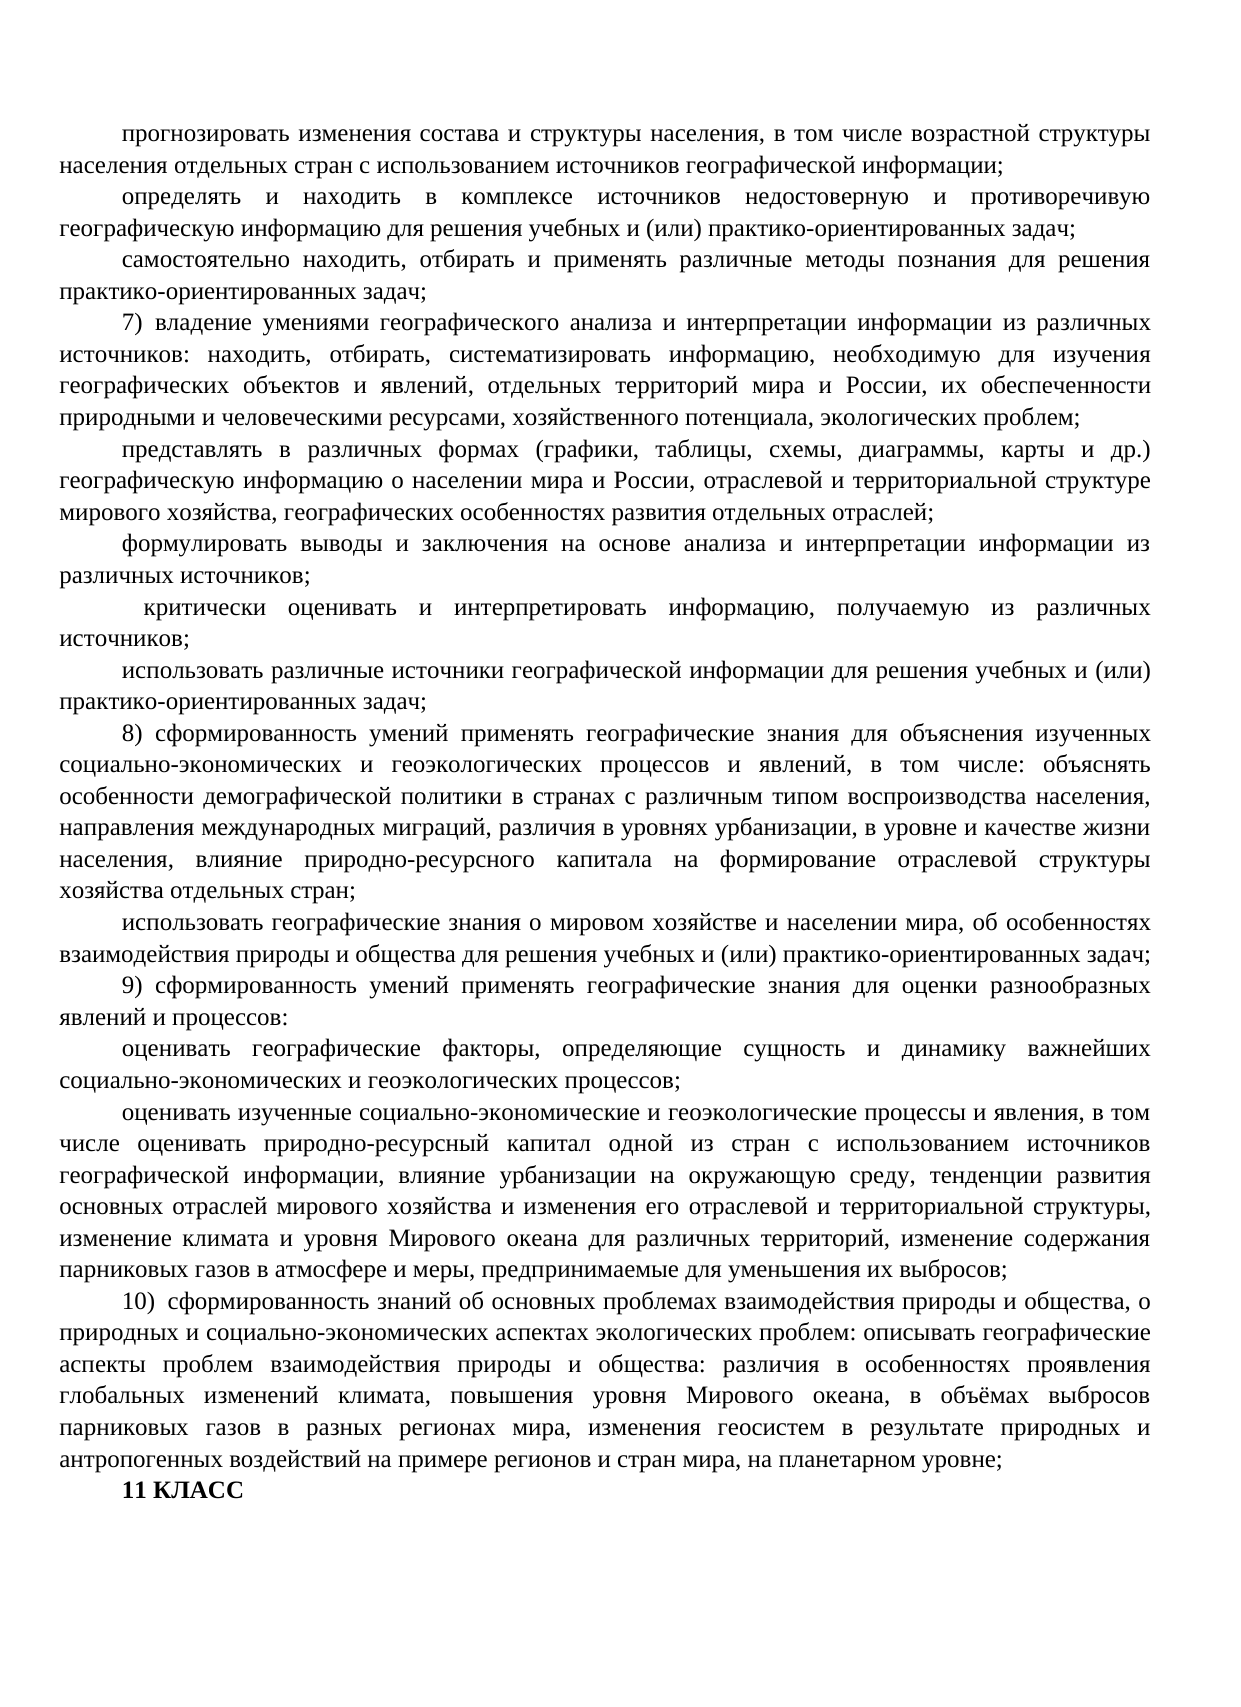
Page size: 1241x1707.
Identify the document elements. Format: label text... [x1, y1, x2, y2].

text использовать географические знания о мировом хозяйстве и населении мира, об особенностях взаимодействия природы и общества для решения учебных и (или) практико-ориентированных задач; [59, 907, 1152, 967]
text прогнозировать изменения состава и структуры населения, в том числе возрастной структуры населения отдельных стран с использованием источников географической информации; [59, 118, 1152, 178]
text самостоятельно находить, отбирать и применять различные методы познания для решения практико-ориентированных задач; [59, 244, 1152, 305]
text критически оценивать и интерпретировать информацию, получаемую из различных источников; [59, 592, 1152, 652]
text 11 КЛАСС [59, 1475, 1152, 1504]
text 8) сформированность умений применять географические знания для объяснения изученных социально-экономических и геоэкологических процессов и явлений, в том числе: объяснять особенности демографической политики в странах с различным типом воспроизводства населения, направления международных миграций, различия в уровнях урбанизации, в уровне и качестве жизни населения, влияние природно-ресурсного капитала на формирование отраслевой структуры хозяйства отдельных стран; [59, 718, 1152, 904]
text определять и находить в комплексе источников недостоверную и противоречивую географическую информацию для решения учебных и (или) практико-ориентированных задач; [59, 181, 1152, 242]
text оценивать географические факторы, определяющие сущность и динамику важнейших социально-экономических и геоэкологических процессов; [59, 1033, 1152, 1094]
text использовать различные источники географической информации для решения учебных и (или) практико-ориентированных задач; [59, 655, 1152, 715]
text представлять в различных формах (графики, таблицы, схемы, диаграммы, карты и др.) географическую информацию о населении мира и России, отраслевой и территориальной структуре мирового хозяйства, географических особенностях развития отдельных отраслей; [59, 434, 1152, 526]
text 9) сформированность умений применять географические знания для оценки разнообразных явлений и процессов: [59, 970, 1152, 1031]
text оценивать изученные социально-экономические и геоэкологические процессы и явления, в том числе оценивать природно-ресурсный капитал одной из стран с использованием источников географической информации, влияние урбанизации на окружающую среду, тенденции развития основных отраслей мирового хозяйства и изменения его отраслевой и территориальной структуры, изменение климата и уровня Мирового океана для различных территорий, изменение содержания парниковых газов в атмосфере и меры, предпринимаемые для уменьшения их выбросов; [59, 1097, 1152, 1283]
text 7) владение умениями географического анализа и интерпретации информации из различных источников: находить, отбирать, систематизировать информацию, необходимую для изучения географических объектов и явлений, отдельных территорий мира и России, их обеспеченности природными и человеческими ресурсами, хозяйственного потенциала, экологических проблем; [59, 307, 1152, 431]
text 10) сформированность знаний об основных проблемах взаимодействия природы и общества, о природных и социально-экономических аспектах экологических проблем: описывать географические аспекты проблем взаимодействия природы и общества: различия в особенностях проявления глобальных изменений климата, повышения уровня Мирового океана, в объёмах выбросов парниковых газов в разных регионах мира, изменения геосистем в результате природных и антропогенных воздействий на примере регионов и стран мира, на планетарном уровне; [59, 1286, 1152, 1472]
text формулировать выводы и заключения на основе анализа и интерпретации информации из различных источников; [59, 528, 1152, 589]
